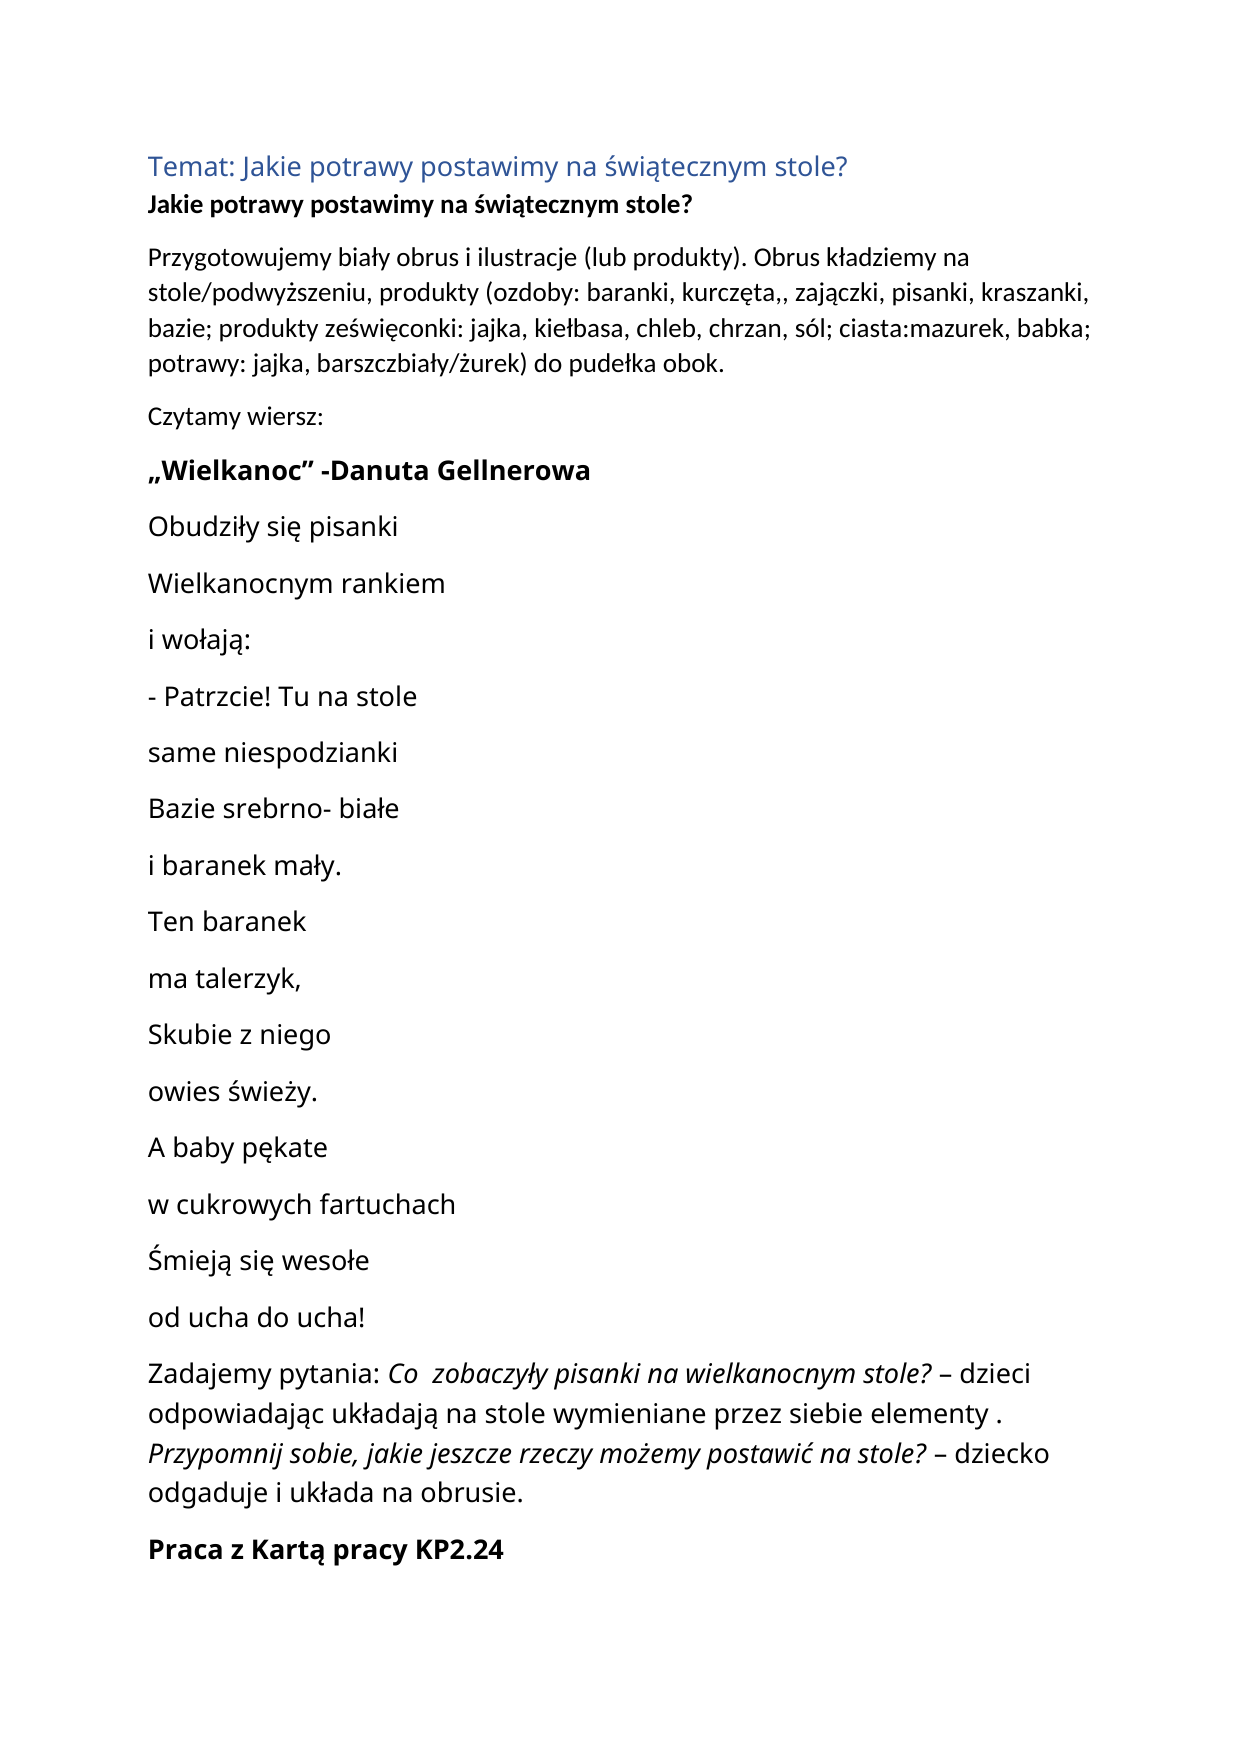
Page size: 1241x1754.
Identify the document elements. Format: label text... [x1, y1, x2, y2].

text Czytamy wiersz: [148, 399, 1093, 432]
text same niespodzianki [148, 733, 1093, 770]
text Bazie srebrno- białe [148, 790, 1093, 827]
text Zadajemy pytania: Co zobaczyły pisanki na wielkanocnym stole? – dzieci odpowiadając układają na stole wymieniane przez siebie elementy . Przypomnij sobie, jakie jeszcze rzeczy możemy postawić na stole? – dziecko odgaduje i układa na obrusie. [148, 1354, 1093, 1511]
text i wołają: [148, 621, 1093, 657]
subtitle Temat: Jakie potrawy postawimy na świątecznym stole? [148, 148, 1093, 184]
text w cukrowych fartuchach [148, 1185, 1093, 1222]
text Praca z Kartą pracy KP2.24 [148, 1530, 1093, 1567]
text Śmieją się wesołe [148, 1242, 1093, 1278]
text Jakie potrawy postawimy na świątecznym stole? [148, 187, 1093, 220]
text - Patrzcie! Tu na stole [148, 677, 1093, 714]
text od ucha do ucha! [148, 1298, 1093, 1335]
text Obudziły się pisanki [148, 508, 1093, 544]
text i baranek mały. [148, 846, 1093, 883]
text Przygotowujemy biały obrus i ilustracje (lub produkty). Obrus kładziemy na stole/podwyższeniu, produkty (ozdoby: baranki, kurczęta,, zajączki, pisanki, kraszanki, bazie; produkty ześwięconki: jajka, kiełbasa, chleb, chrzan, sól; ciasta:mazurek, babka; potrawy: jajka, barszczbiały/żurek) do pudełka obok. [148, 240, 1093, 379]
text Ten baranek [148, 903, 1093, 940]
text Skubie z niego [148, 1016, 1093, 1053]
text A baby pękate [148, 1129, 1093, 1166]
text ma talerzyk, [148, 959, 1093, 996]
text Wielkanocnym rankiem [148, 564, 1093, 601]
text owies świeży. [148, 1072, 1093, 1109]
text „Wielkanoc” -Danuta Gellnerowa [148, 451, 1093, 488]
